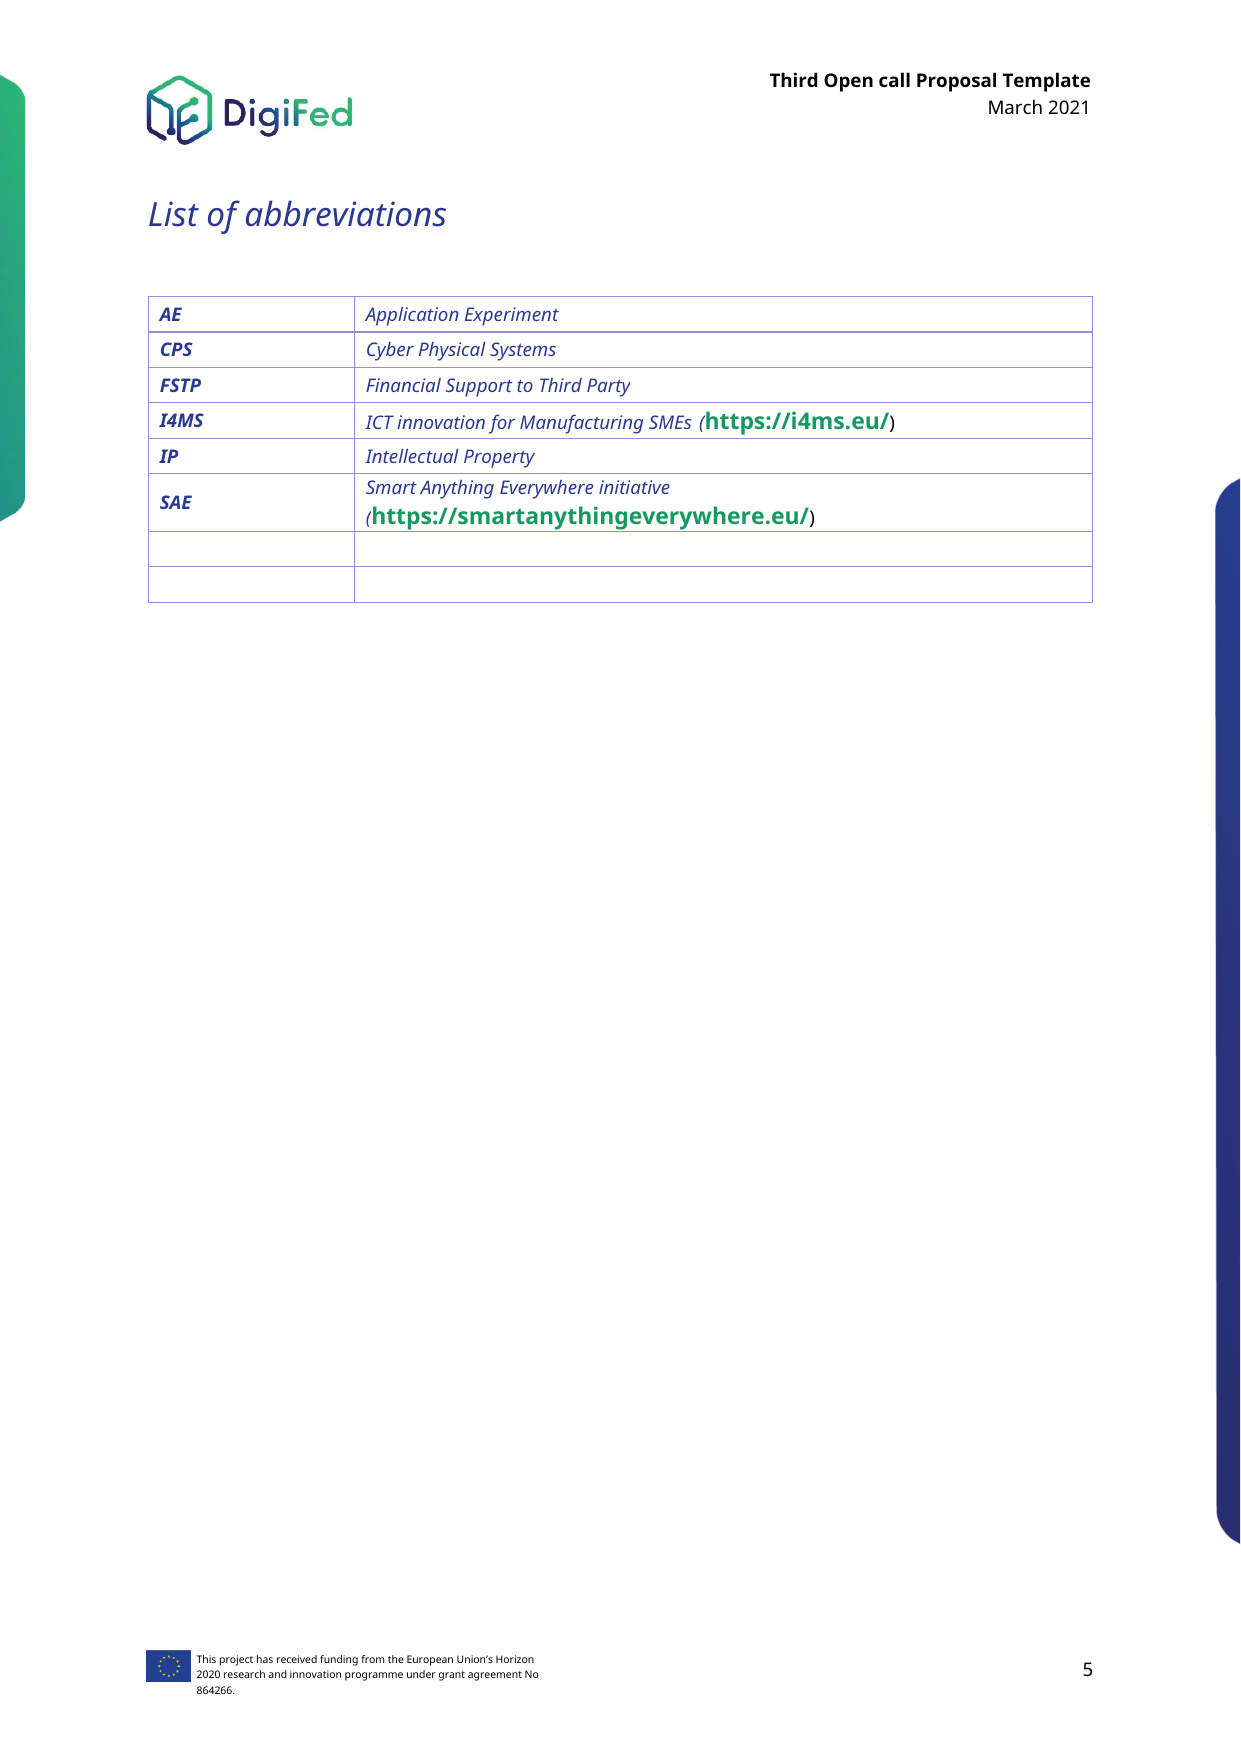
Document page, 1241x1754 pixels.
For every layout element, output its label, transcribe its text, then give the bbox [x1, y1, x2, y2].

table_cell [355, 532, 1092, 566]
table_cell ICT innovation for Manufacturing SMEs (https://i4ms.eu/) [355, 403, 1092, 438]
table_header Application Experiment [355, 297, 1092, 331]
subtitle List of abbreviations [148, 190, 1092, 236]
table_cell Cyber Physical Systems [355, 333, 1092, 367]
table_cell [149, 532, 354, 566]
table_cell Smart Anything Everywhere initiative (https://smartanythingeverywhere.eu/) [355, 474, 1092, 531]
picture [1216, 373, 1241, 1648]
table_cell I4MS [149, 403, 354, 438]
picture [126, 58, 371, 162]
table_cell IP [149, 439, 354, 473]
picture [0, 0, 26, 770]
table_header AE [149, 297, 354, 331]
picture [146, 1650, 191, 1682]
table_cell [355, 567, 1092, 602]
table_cell CPS [149, 333, 354, 367]
table_cell Intellectual Property [355, 439, 1092, 473]
table_cell FSTP [149, 368, 354, 402]
table_cell [149, 567, 354, 602]
table_cell Financial Support to Third Party [355, 368, 1092, 402]
table_cell SAE [149, 474, 354, 531]
